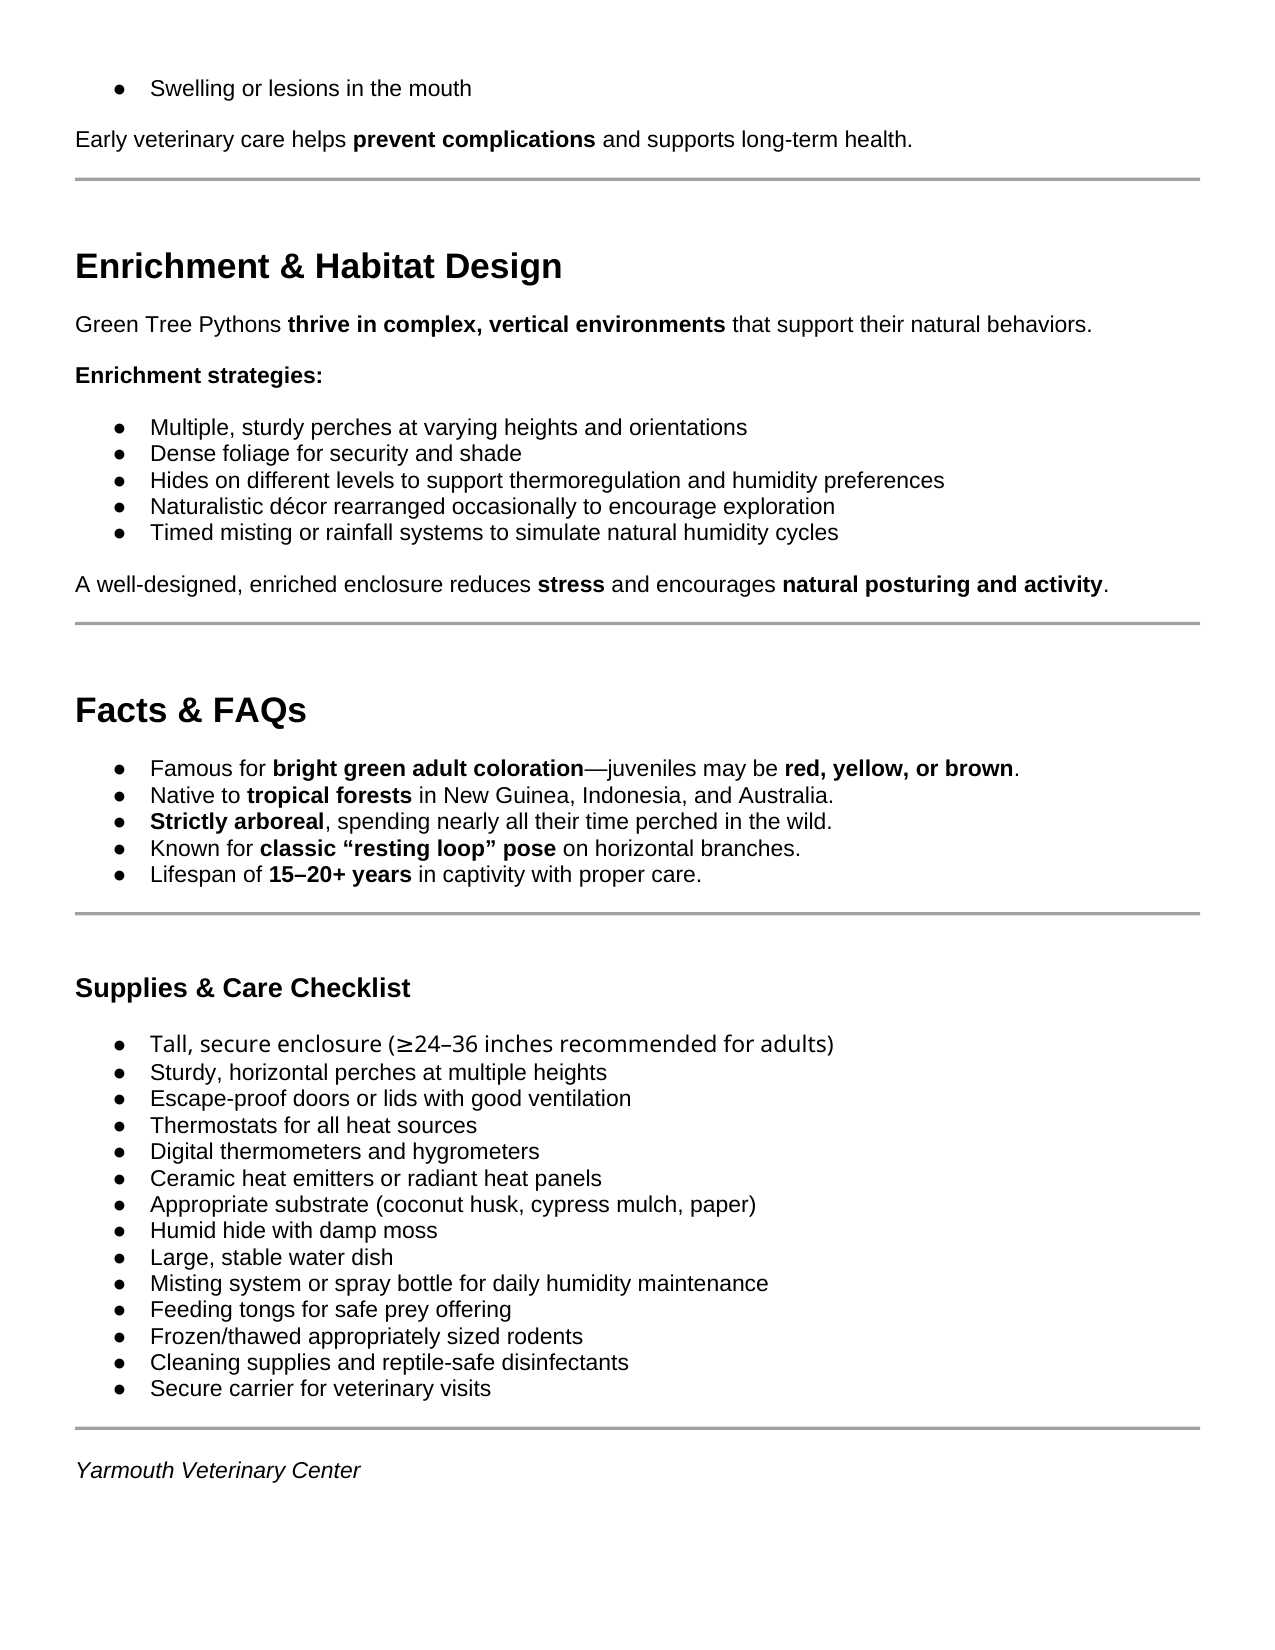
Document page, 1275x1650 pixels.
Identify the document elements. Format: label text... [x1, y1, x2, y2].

list Digital thermometers and hygrometers [112, 1138, 1200, 1164]
list Thermostats for all heat sources [112, 1112, 1200, 1138]
text Enrichment strategies: [75, 362, 1200, 389]
subtitle Enrichment & Habitat Design [75, 245, 1200, 286]
text Yarmouth Veterinary Center [75, 1430, 1200, 1483]
list Multiple, sturdy perches at varying heights and orientations [112, 414, 1200, 440]
list Native to tropical forests in New Guinea, Indonesia, and Australia. [112, 782, 1200, 808]
list Sturdy, horizontal perches at multiple heights [112, 1059, 1200, 1085]
list Famous for bright green adult coloration—juveniles may be red, yellow, or brown. [112, 755, 1200, 782]
list Hides on different levels to support thermoregulation and humidity preferences [112, 467, 1200, 493]
list Timed misting or rainfall systems to simulate natural humidity cycles [112, 519, 1200, 546]
list Humid hide with damp moss [112, 1217, 1200, 1243]
list Lifespan of 15–20+ years in captivity with proper care. [112, 861, 1200, 887]
subtitle Facts & FAQs [75, 690, 1200, 730]
list Large, stable water dish [112, 1243, 1200, 1270]
list Strictly arboreal, spending nearly all their time perched in the wild. [112, 808, 1200, 834]
text A well-designed, enriched enclosure reduces stress and encourages natural posturing and activity. [75, 571, 1200, 597]
list Tall, secure enclosure (≥24–36 inches recommended for adults) [112, 1028, 1200, 1059]
list Frozen/thawed appropriately sized rodents [112, 1323, 1200, 1349]
list Ceramic heat emitters or radiant heat panels [112, 1164, 1200, 1191]
list Dense foliage for security and shade [112, 440, 1200, 467]
list Naturalistic décor rearranged occasionally to encourage exploration [112, 493, 1200, 519]
list Secure carrier for veterinary visits [112, 1375, 1200, 1402]
list Misting system or spray bottle for daily humidity maintenance [112, 1270, 1200, 1296]
list Escape-proof doors or lids with good ventilation [112, 1085, 1200, 1112]
list Known for classic “resting loop” pose on horizontal branches. [112, 834, 1200, 861]
list Cleaning supplies and reptile-safe disinfectants [112, 1349, 1200, 1375]
text Early veterinary care helps prevent complications and supports long-term health. [75, 126, 1200, 153]
text Green Tree Pythons thrive in complex, vertical environments that support their natural behaviors. [75, 311, 1200, 337]
subtitle Supplies & Care Checklist [75, 972, 1200, 1003]
list Feeding tongs for safe prey offering [112, 1296, 1200, 1323]
list Swelling or lesions in the mouth [112, 75, 1200, 101]
list Appropriate substrate (coconut husk, cypress mulch, paper) [112, 1191, 1200, 1217]
